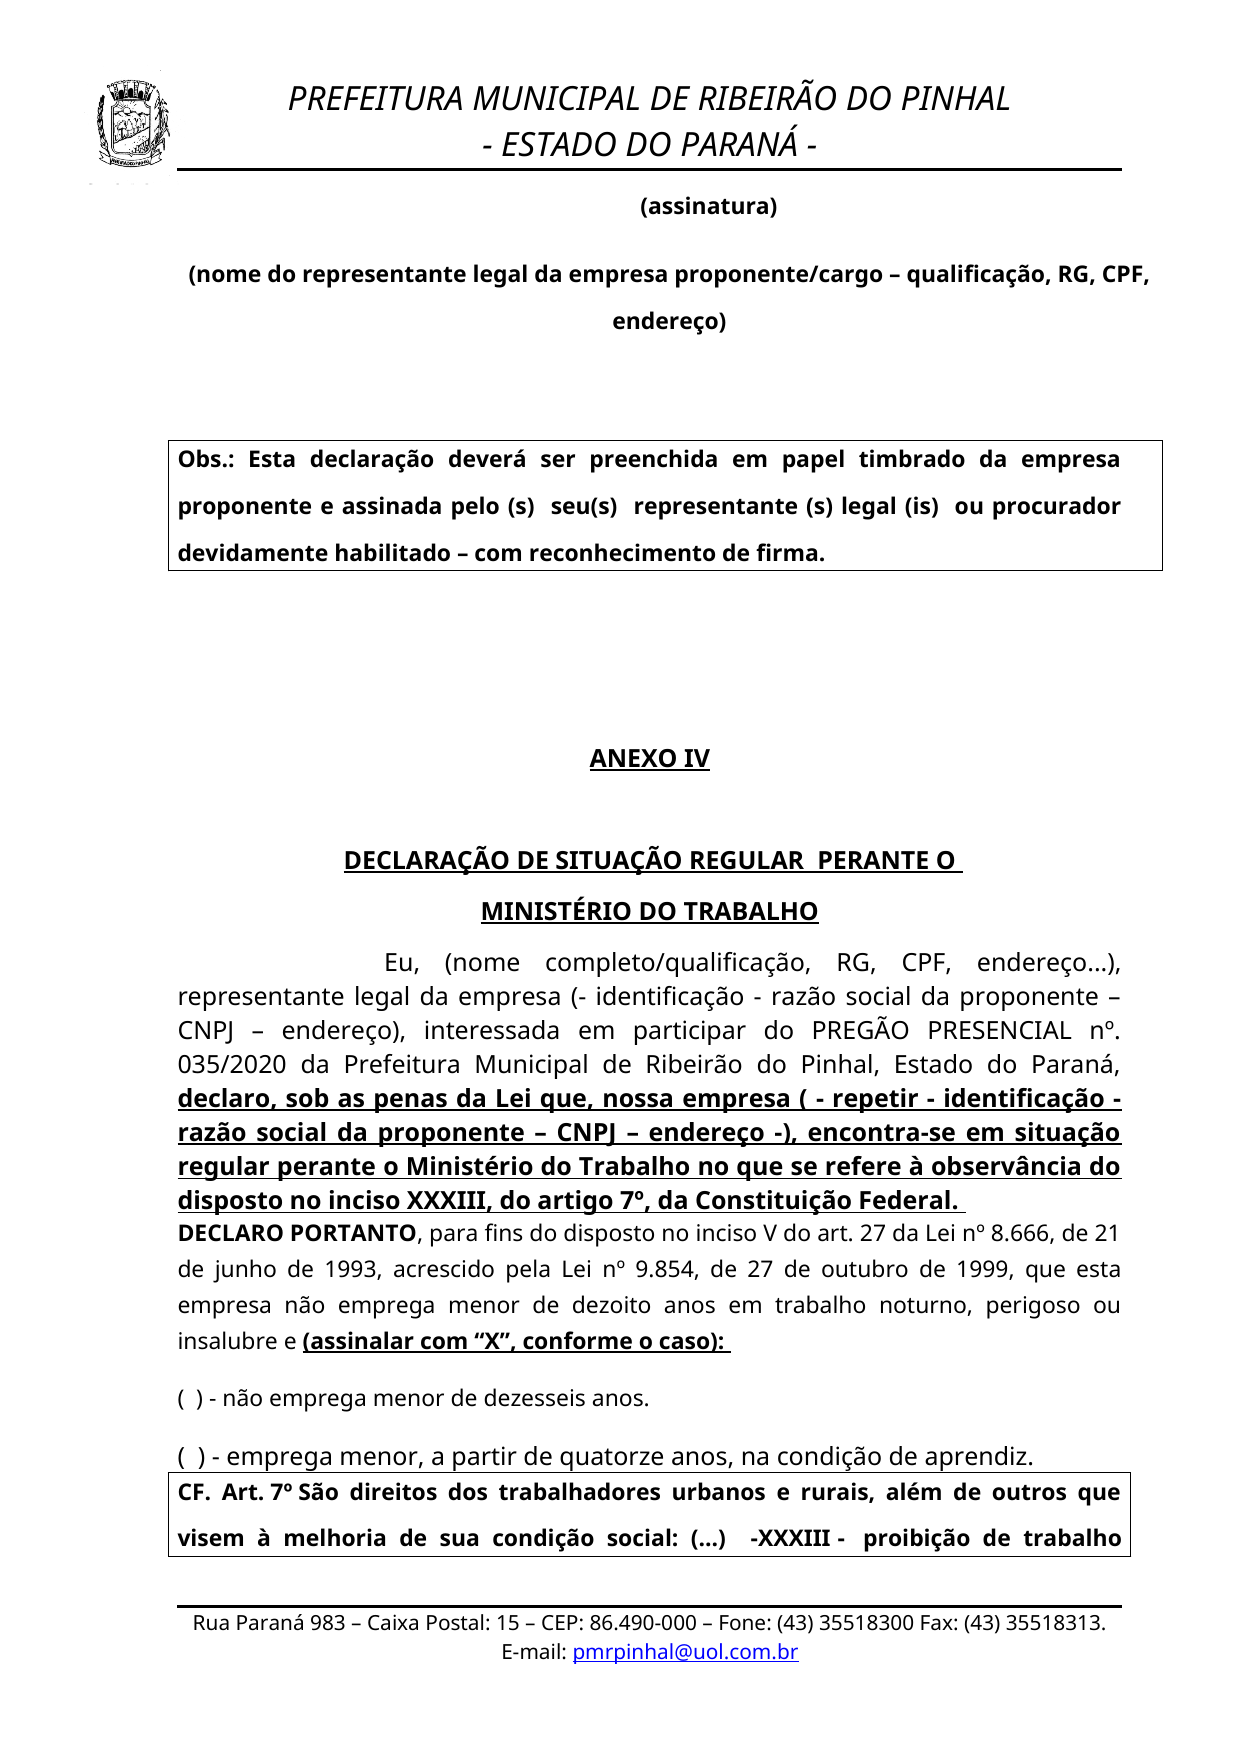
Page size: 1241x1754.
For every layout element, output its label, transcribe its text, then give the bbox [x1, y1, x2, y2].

text DECLARO PORTANTO, para fins do disposto no inciso V do art. 27 da Lei nº 8.666, de 21 de junho de 1993, acrescido pela Lei nº 9.854, de 27 de outubro de 1999, que esta empresa não emprega menor de dezoito anos em trabalho noturno, perigoso ou insalubre e (assinalar com “X”, conforme o caso): [177, 1217, 1122, 1356]
text (nome do representante legal da empresa proponente/cargo – qualificação, RG, CPF, endereço) [177, 258, 1161, 336]
title Obs.: Esta declaração deverá ser preenchida em papel timbrado da empresa proponente e assinada pelo (s) seu(s) representante (s) legal (is) ou procurador devidamente habilitado – com reconhecimento de firma. [169, 441, 1162, 570]
text Eu, (nome completo/qualificação, RG, CPF, endereço...), representante legal da empresa (- identificação - razão social da proponente – CNPJ – endereço), interessada em participar do PREGÃO PRESENCIAL nº. 035/2020 da Prefeitura Municipal de Ribeirão do Pinhal, Estado do Paraná, declaro, sob as penas da Lei que, nossa empresa ( - repetir - identificação - razão social da proponente – CNPJ – endereço -), encontra-se em situação regular perante o Ministério do Trabalho no que se refere à observância do disposto no inciso XXXIII, do artigo 7º, da Constituição Federal. [177, 1179, 1122, 1217]
text ( ) - emprega menor, a partir de quatorze anos, na condição de aprendiz. [177, 1438, 1122, 1472]
text (assinatura) [295, 190, 1122, 221]
text ( ) - não emprega menor de dezesseis anos. [177, 1381, 1122, 1413]
title MINISTÉRIO DO TRABALHO [177, 893, 1122, 927]
title DECLARAÇÃO DE SITUAÇÃO REGULAR PERANTE O [177, 842, 1122, 876]
picture [83, 65, 186, 185]
text Eu, (nome completo/qualificação, RG, CPF, endereço...), representante legal da empresa (- identificação - razão social da proponente – CNPJ – endereço), interessada em participar do PREGÃO PRESENCIAL nº. 035/2020 da Prefeitura Municipal de Ribeirão do Pinhal, Estado do Paraná, declaro, sob as penas da Lei que, nossa empresa ( - repetir - identificação - razão social da proponente – CNPJ – endereço -), encontra-se em situação regular perante o Ministério do Trabalho no que se refere à observância do disposto no inciso XXXIII, do artigo 7º, da Constituição Federal. [177, 944, 1122, 1109]
title ANEXO IV [177, 740, 1122, 774]
